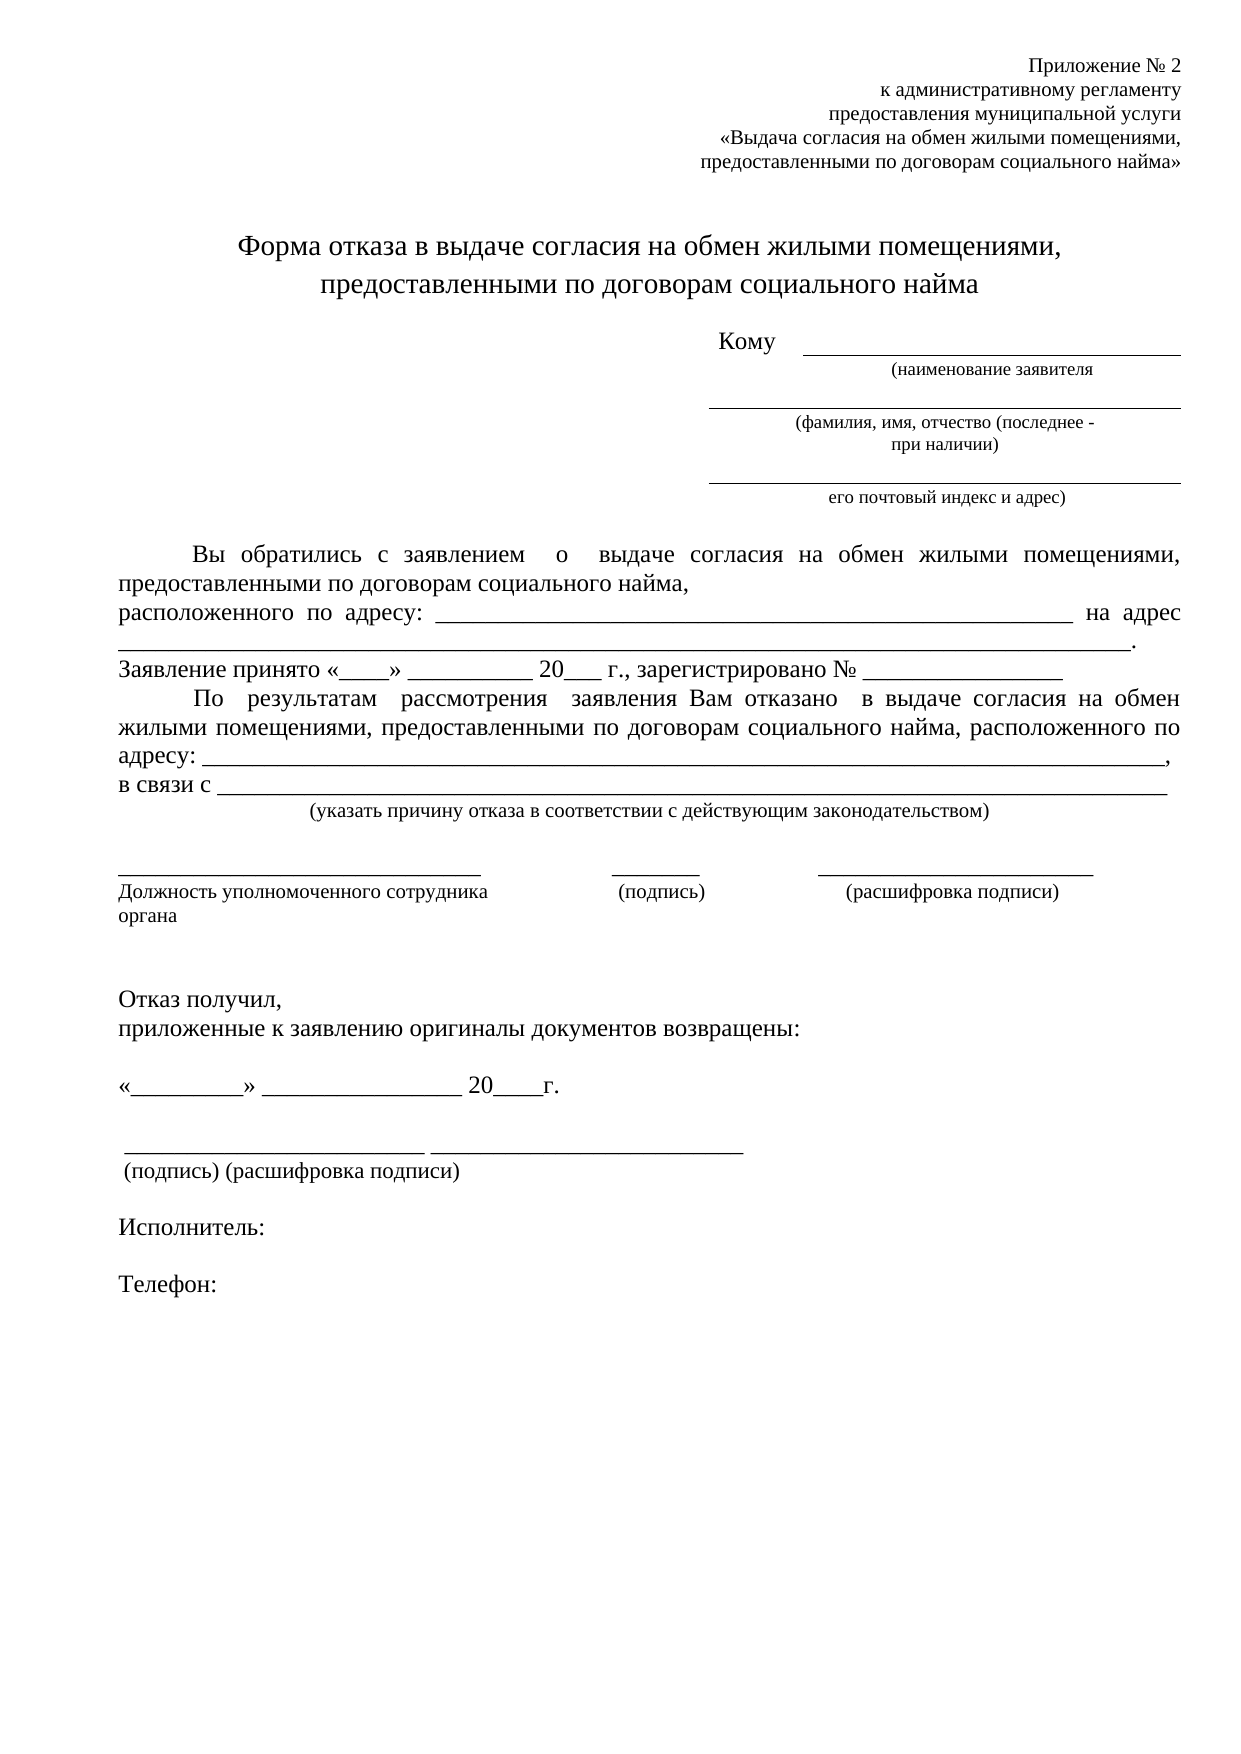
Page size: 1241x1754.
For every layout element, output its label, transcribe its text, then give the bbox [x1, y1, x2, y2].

text ________________________ _________________________ [118, 1128, 1181, 1157]
text (наименование заявителя [803, 356, 1181, 379]
text По результатам рассмотрения заявления Вам отказано в выдаче согласия на обмен жилыми помещениями, предоставленными по договорам социального найма, расположенного по адресу: _____________________________________________________________________________, [118, 683, 1181, 769]
text Форма отказа в выдаче согласия на обмен жилыми помещениями, предоставленными по договорам социального найма [118, 228, 1181, 300]
text предоставления муниципальной услуги [118, 101, 1181, 125]
text Отказ получил, [118, 984, 1181, 1013]
text Исполнитель: [118, 1212, 1181, 1241]
text приложенные к заявлению оригиналы документов возвращены: [118, 1013, 1181, 1042]
text Вы обратились с заявлением о выдаче согласия на обмен жилыми помещениями, предоставленными по договорам социального найма, [118, 539, 1181, 597]
text (подпись) (расшифровка подписи) [118, 1157, 1181, 1183]
text Телефон: [118, 1269, 1181, 1298]
text Должность уполномоченного сотрудника (подпись) (расшифровка подписи) [118, 879, 1181, 903]
text к административному регламенту [118, 77, 1181, 101]
text расположенного по адресу: ___________________________________________________ на адрес _________________________________________________________________________________. [118, 597, 1181, 654]
text Кому [709, 326, 1181, 355]
text (указать причину отказа в соответствии с действующим законодательством) [118, 798, 1181, 822]
text (фамилия, имя, отчество (последнее - при наличии) [709, 409, 1181, 454]
text «_________» ________________ 20____г. [118, 1071, 1181, 1099]
text предоставленными по договорам социального найма» [118, 149, 1181, 173]
text _____________________________ _______ ______________________ [118, 850, 1181, 879]
text Заявление принято «____» __________ 20___ г., зарегистрировано № ________________ [118, 654, 1181, 683]
text органа [118, 903, 1181, 927]
text «Выдача согласия на обмен жилыми помещениями, [118, 125, 1181, 149]
text Приложение № 2 [118, 53, 1181, 77]
text в связи с ____________________________________________________________________________ [118, 769, 1181, 798]
text его почтовый индекс и адрес) [709, 484, 1181, 508]
